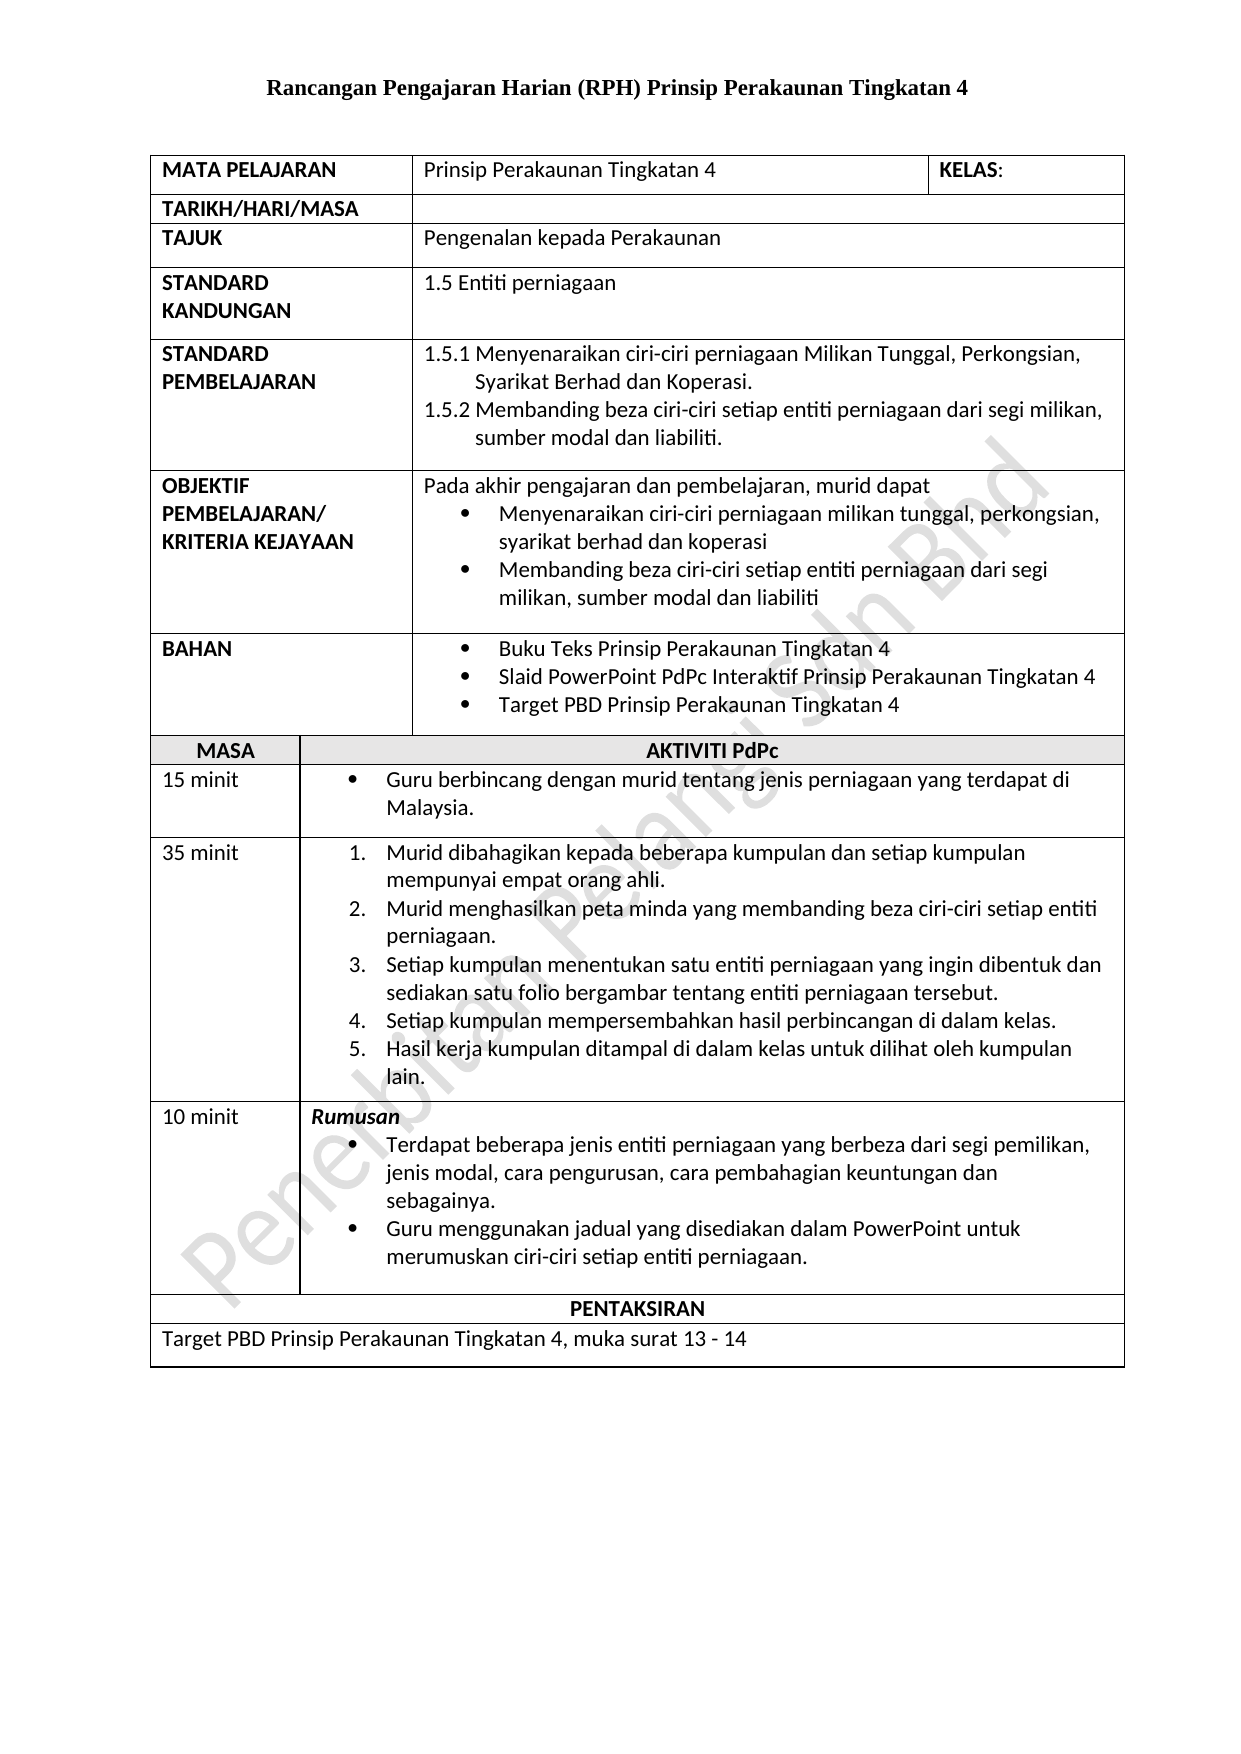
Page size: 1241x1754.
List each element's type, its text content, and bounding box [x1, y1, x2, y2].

table_cell Rumusan Terdapat beberapa jenis entiti perniagaan yang berbeza dari segi pemilikan, jenis modal, cara pengurusan, cara pembahagian keuntungan dan sebagainya. Guru menggunakan jadual yang disediakan dalam PowerPoint untuk merumuskan ciri-ciri setiap entiti perniagaan. [301, 1102, 1124, 1293]
table_cell STANDARD KANDUNGAN [151, 268, 412, 338]
table_header Prinsip Perakaunan Tingkatan 4 [413, 156, 928, 193]
table_cell OBJEKTIF PEMBELAJARAN/ KRITERIA KEJAYAAN [151, 471, 412, 633]
table_cell [413, 195, 1124, 222]
table_cell 1.5 Entiti perniagaan [413, 268, 1124, 338]
table_cell TARIKH/HARI/MASA [151, 195, 412, 222]
table_cell Buku Teks Prinsip Perakaunan Tingkatan 4 Slaid PowerPoint PdPc Interaktif Prinsip Perakaunan Tingkatan 4 Target PBD Prinsip Perakaunan Tingkatan 4 [413, 634, 1124, 735]
table_cell PENTAKSIRAN [151, 1295, 1124, 1323]
table_cell 35 minit [151, 838, 299, 1101]
table_cell Target PBD Prinsip Perakaunan Tingkatan 4, muka surat 13 - 14 [151, 1324, 1124, 1366]
table_cell AKTIVITI PdPc [301, 736, 1124, 764]
table_cell Pengenalan kepada Perakaunan [413, 224, 1124, 267]
table_cell 1.5.1 Menyenaraikan ciri-ciri perniagaan Milikan Tunggal, Perkongsian, Syarikat Berhad dan Koperasi. 1.5.2 Membanding beza ciri-ciri setiap entiti perniagaan dari segi milikan, sumber modal dan liabiliti. [413, 340, 1124, 470]
table_cell TAJUK [151, 224, 412, 267]
table_cell Pada akhir pengajaran dan pembelajaran, murid dapat Menyenaraikan ciri-ciri perniagaan milikan tunggal, perkongsian, syarikat berhad dan koperasi Membanding beza ciri-ciri setiap entiti perniagaan dari segi milikan, sumber modal dan liabiliti [413, 471, 1124, 633]
table_cell BAHAN [151, 634, 412, 735]
table_cell 10 minit [151, 1102, 299, 1293]
table_cell Guru berbincang dengan murid tentang jenis perniagaan yang terdapat di Malaysia. [301, 765, 1124, 837]
table_cell Murid dibahagikan kepada beberapa kumpulan dan setiap kumpulan mempunyai empat orang ahli. Murid menghasilkan peta minda yang membanding beza ciri-ciri setiap entiti perniagaan. Setiap kumpulan menentukan satu entiti perniagaan yang ingin dibentuk dan sediakan satu folio bergambar tentang entiti perniagaan tersebut. Setiap kumpulan mempersembahkan hasil perbincangan di dalam kelas. Hasil kerja kumpulan ditampal di dalam kelas untuk dilihat oleh kumpulan lain. [301, 838, 1124, 1101]
table_header KELAS: [929, 156, 1124, 193]
table_header MATA PELAJARAN [151, 156, 412, 193]
table_cell 15 minit [151, 765, 299, 837]
table_cell MASA [151, 736, 299, 764]
table_cell STANDARD PEMBELAJARAN [151, 340, 412, 470]
